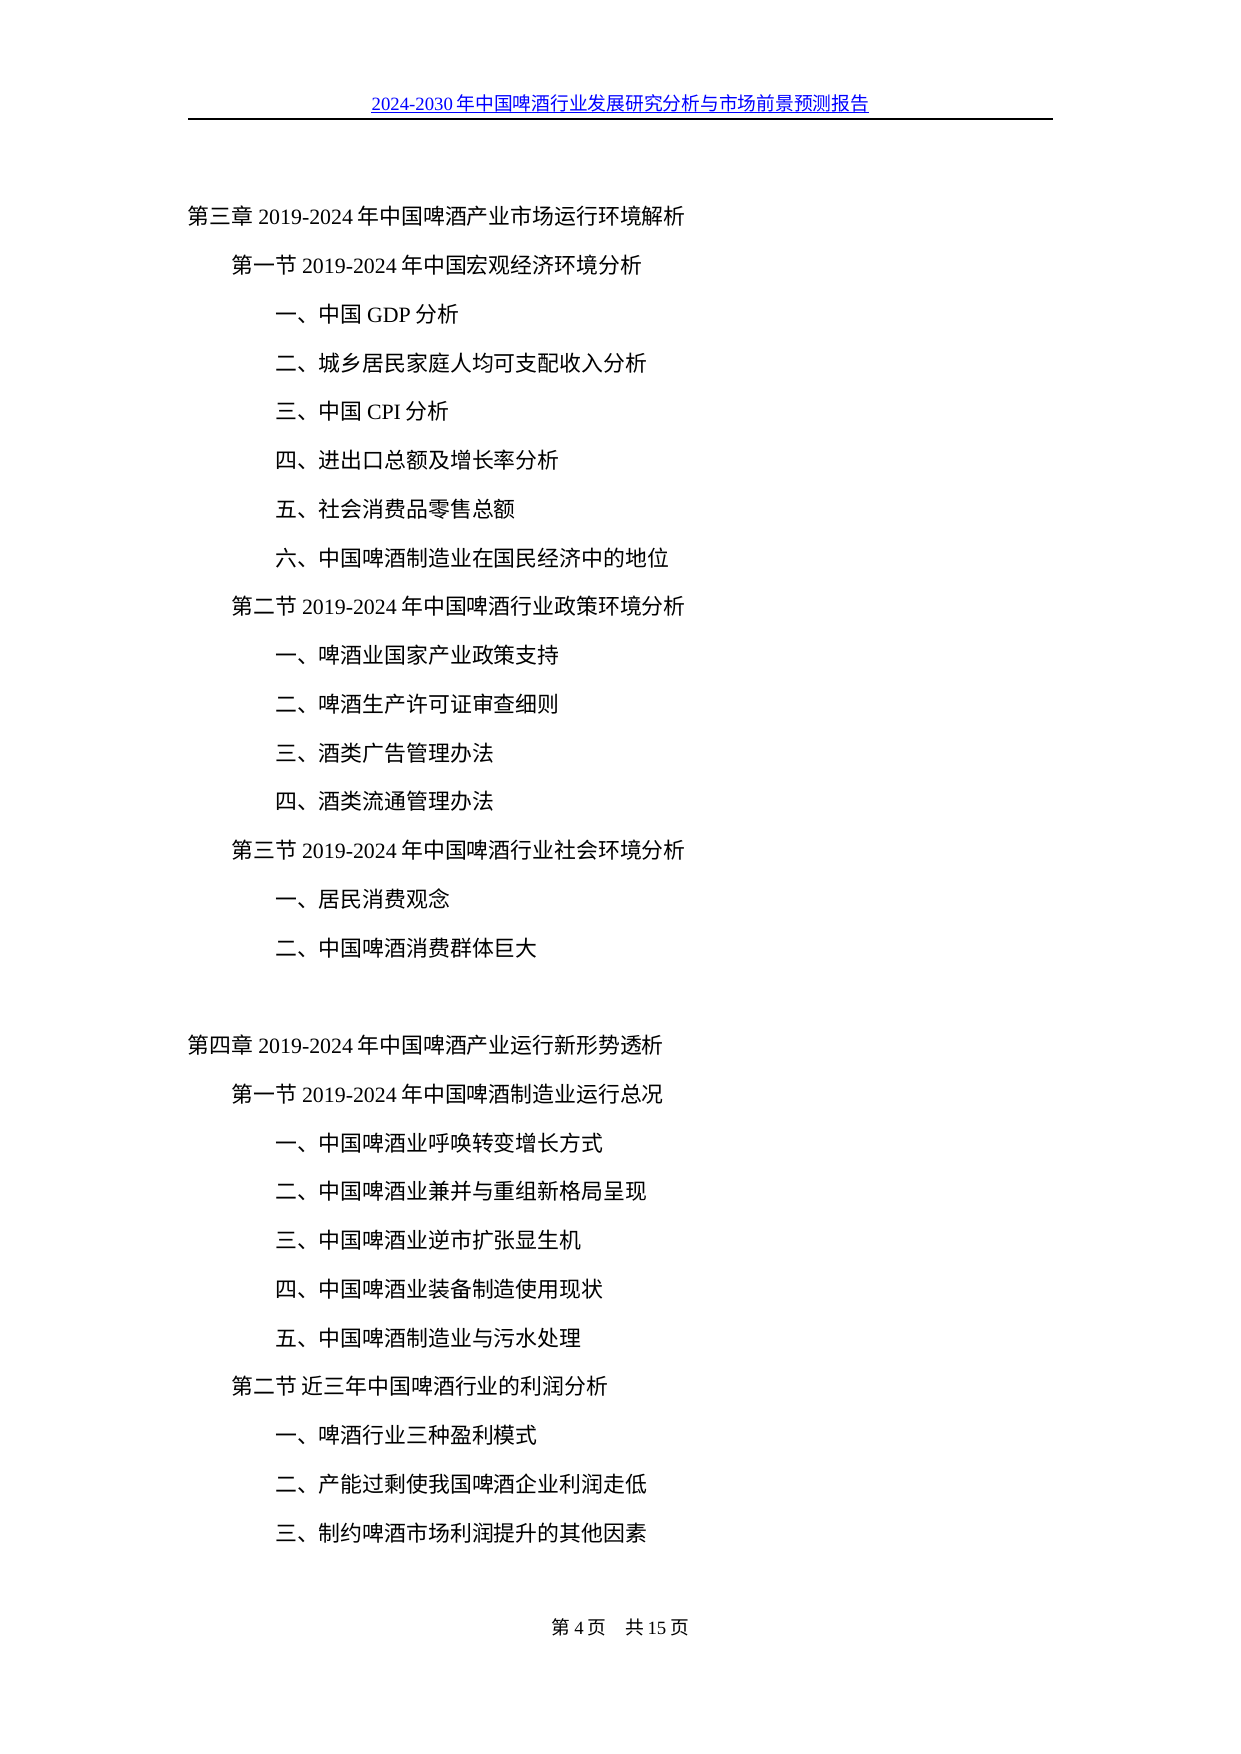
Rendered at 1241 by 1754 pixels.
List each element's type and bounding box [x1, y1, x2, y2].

text [187, 150, 1053, 1548]
